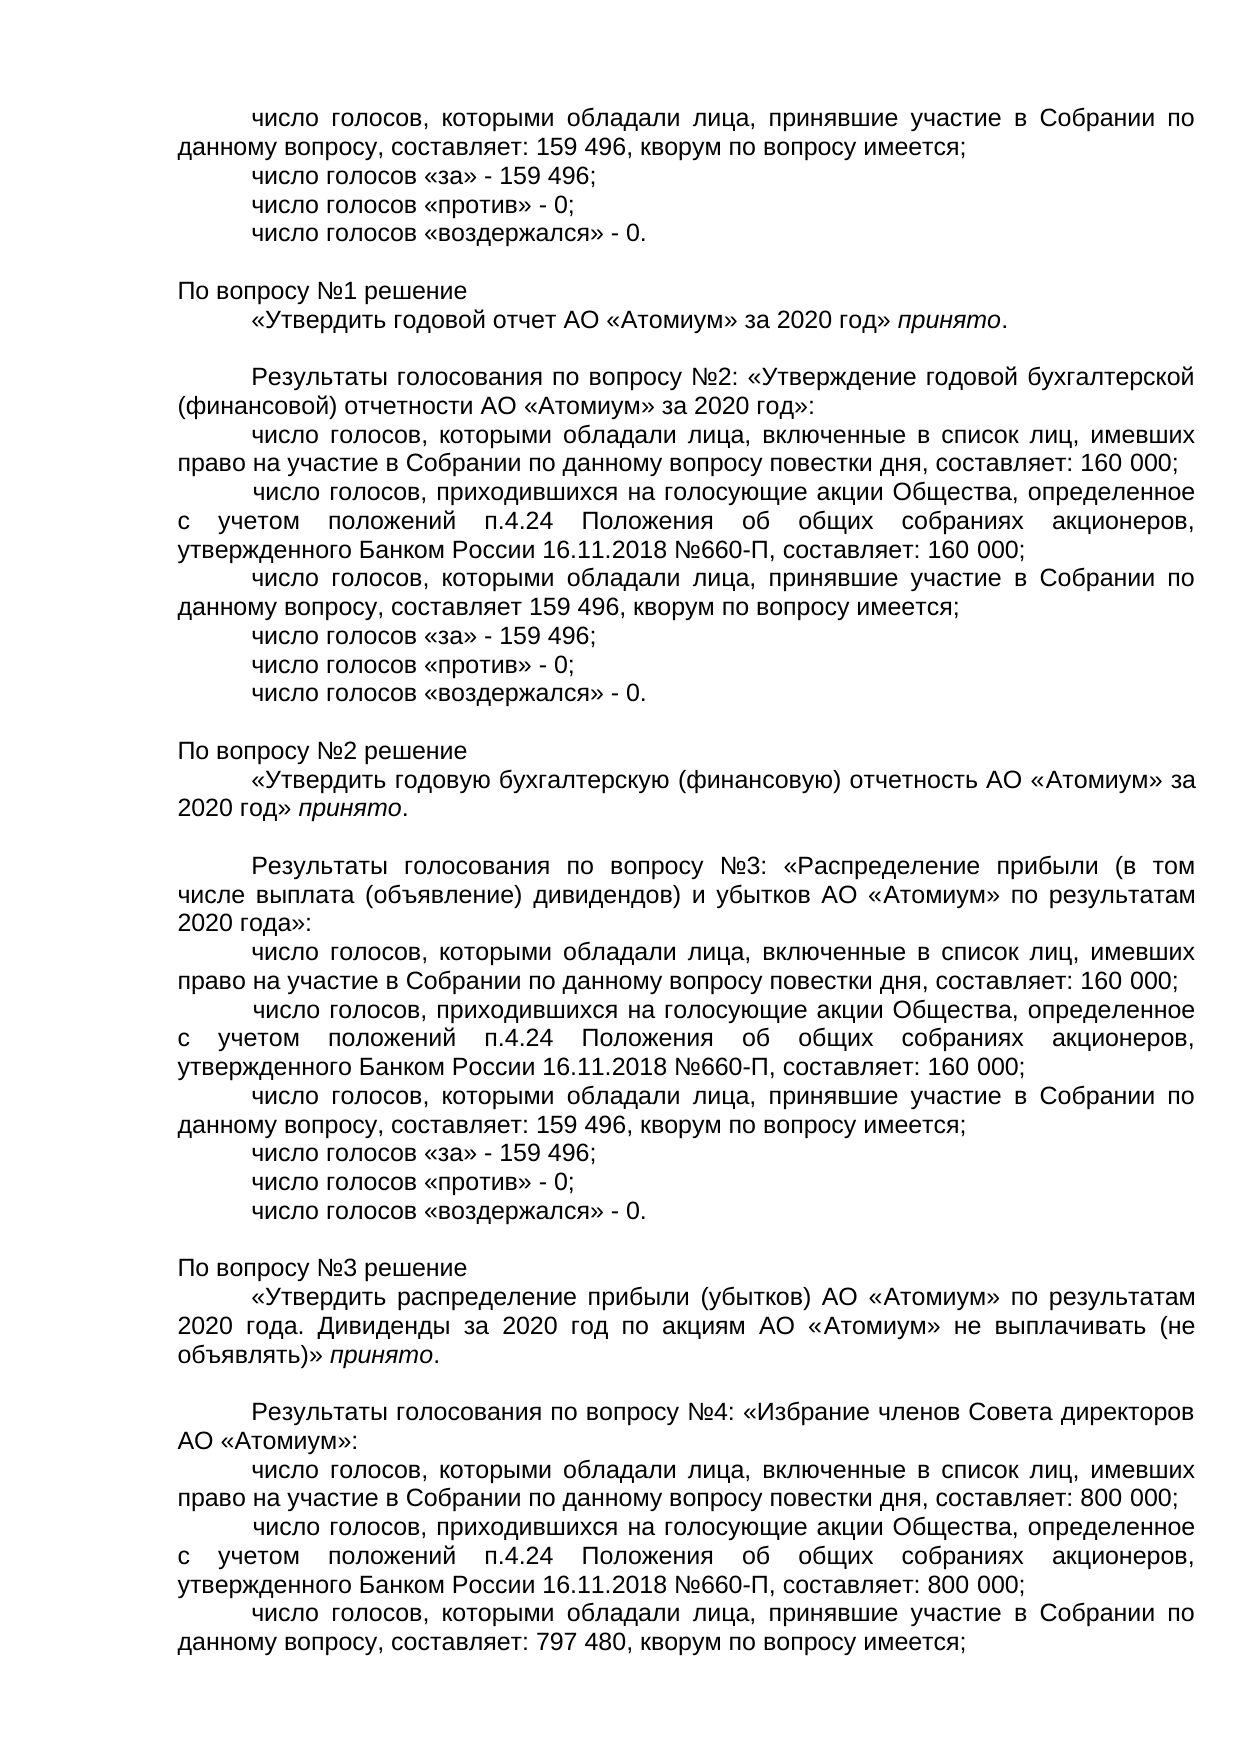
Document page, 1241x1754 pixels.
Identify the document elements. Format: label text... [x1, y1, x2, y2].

text число голосов «против» - 0; [177, 1167, 1196, 1196]
text число голосов «за» - 159 496; [177, 621, 1196, 650]
text Результаты голосования по вопросу №4: «Избрание членов Совета директоров АО «Атомиум»: [177, 1397, 1196, 1455]
text Результаты голосования по вопросу №3: «Распределение прибыли (в том числе выплата (объявление) дивидендов) и убытков АО «Атомиум» по результатам 2020 года»: [177, 851, 1196, 937]
text число голосов «против» - 0; [177, 650, 1196, 678]
text число голосов «воздержался» - 0. [177, 218, 1196, 247]
text число голосов «за» - 159 496; [177, 1138, 1196, 1167]
text число голосов «воздержался» - 0. [177, 678, 1196, 707]
text «Утвердить годовую бухгалтерскую (финансовую) отчетность АО «Атомиум» за 2020 год» принято. [177, 765, 1196, 822]
text число голосов, которыми обладали лица, принявшие участие в Собрании по данному вопросу, составляет: 797 480, кворум по вопросу имеется; [177, 1598, 1196, 1656]
text По вопросу №2 решение [177, 736, 1196, 765]
text число голосов «против» - 0; [177, 190, 1196, 218]
text число голосов «за» - 159 496; [177, 161, 1196, 190]
text Результаты голосования по вопросу №2: «Утверждение годовой бухгалтерской (финансовой) отчетности АО «Атомиум» за 2020 год»: [177, 362, 1196, 420]
text «Утвердить годовой отчет АО «Атомиум» за 2020 год» принято. [177, 305, 1196, 333]
text число голосов, приходившихся на голосующие акции Общества, определенное с учетом положений п.4.24 Положения об общих собраниях акционеров, утвержденного Банком России 16.11.2018 №660-П, составляет: 800 000; [177, 1512, 1196, 1598]
text число голосов, которыми обладали лица, включенные в список лиц, имевших право на участие в Собрании по данному вопросу повестки дня, составляет: 800 000; [177, 1455, 1196, 1512]
text По вопросу №1 решение [177, 276, 1196, 305]
text число голосов, которыми обладали лица, принявшие участие в Собрании по данному вопросу, составляет: 159 496, кворум по вопросу имеется; [177, 103, 1196, 161]
text число голосов, которыми обладали лица, принявшие участие в Собрании по данному вопросу, составляет: 159 496, кворум по вопросу имеется; [177, 1081, 1196, 1138]
text число голосов «воздержался» - 0. [177, 1196, 1196, 1225]
text «Утвердить распределение прибыли (убытков) АО «Атомиум» по результатам 2020 года. Дивиденды за 2020 год по акциям АО «Атомиум» не выплачивать (не объявлять)» принято. [177, 1282, 1196, 1368]
text число голосов, которыми обладали лица, принявшие участие в Собрании по данному вопросу, составляет 159 496, кворум по вопросу имеется; [177, 563, 1196, 621]
text По вопросу №3 решение [177, 1253, 1196, 1282]
